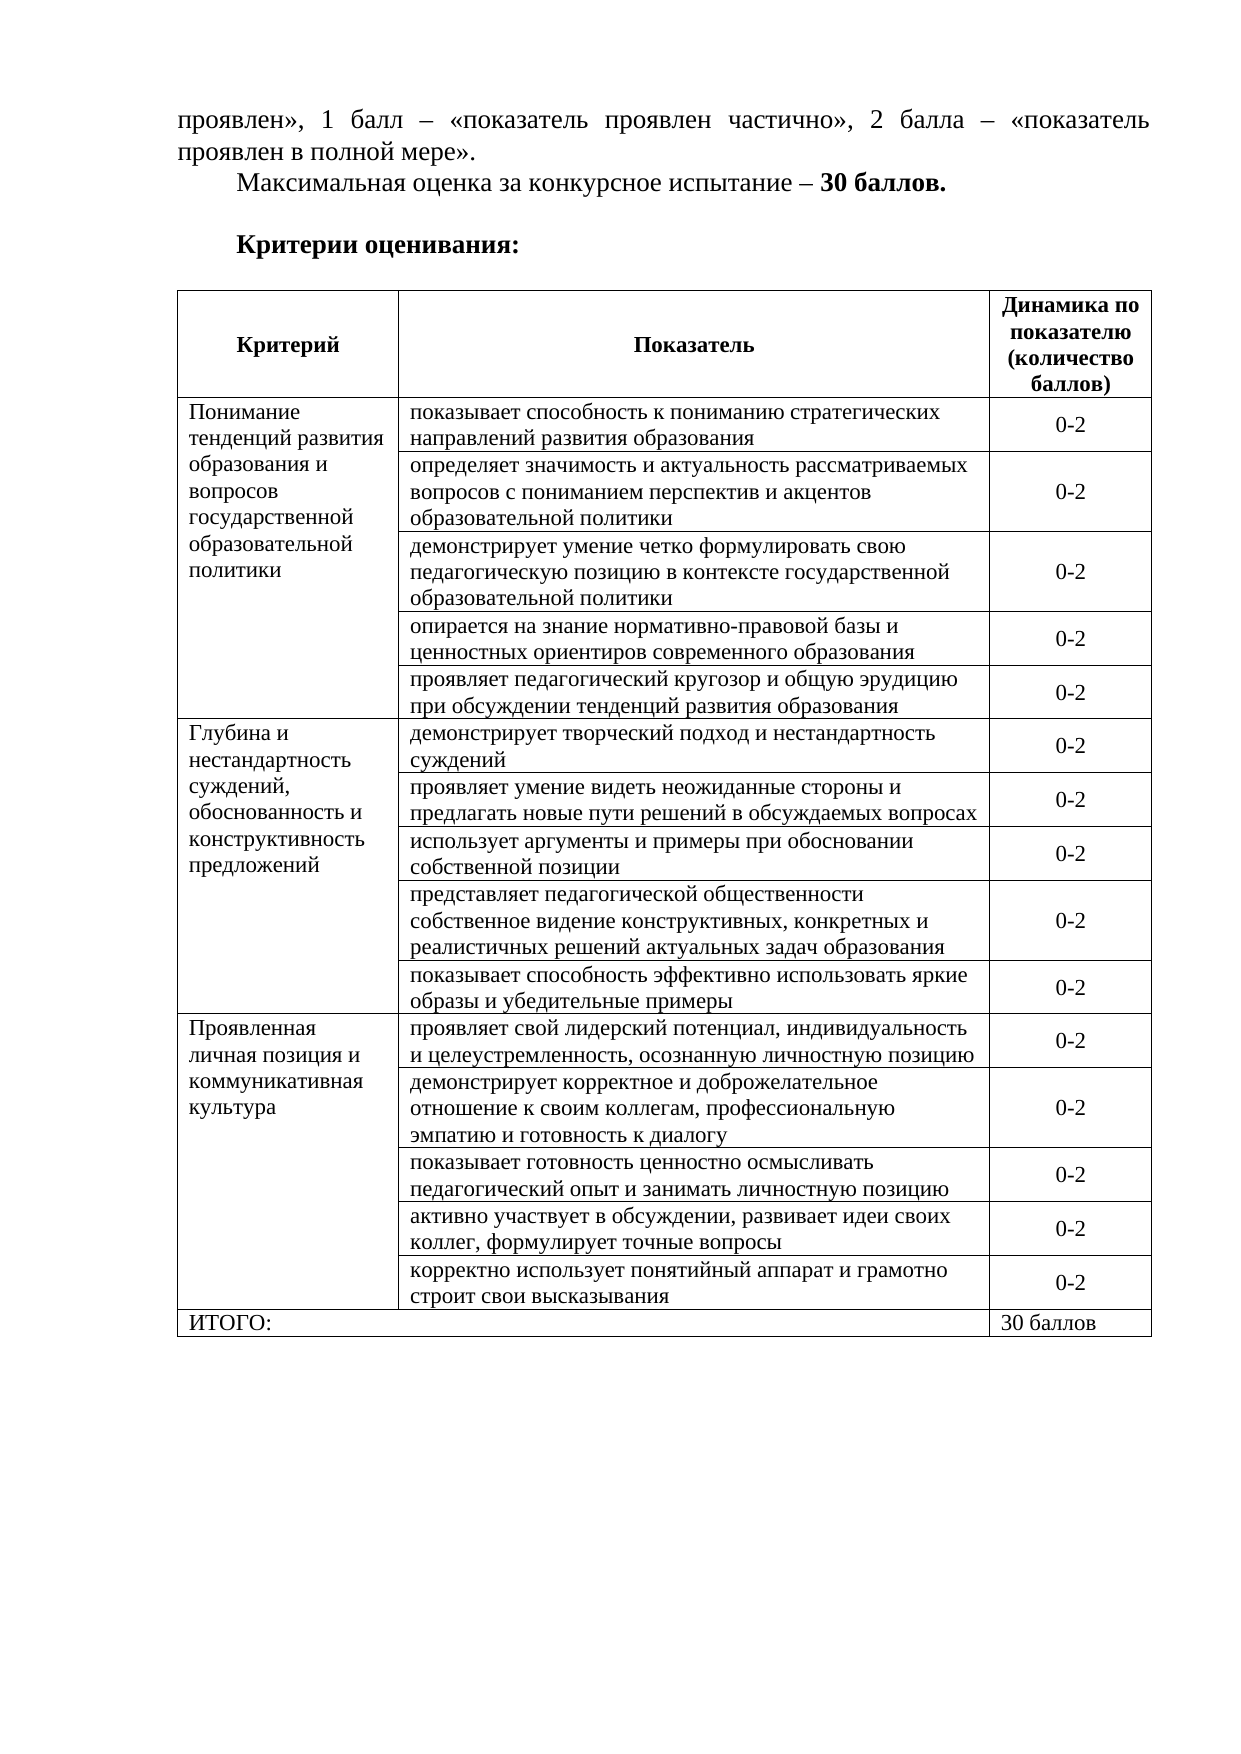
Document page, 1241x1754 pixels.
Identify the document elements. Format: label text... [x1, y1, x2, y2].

table_cell использует аргументы и примеры при обосновании собственной позиции [399, 827, 989, 879]
table_cell корректно использует понятийный аппарат и грамотно строит свои высказывания [399, 1256, 989, 1308]
table_cell 0-2 [990, 1148, 1151, 1201]
table_cell демонстрирует умение четко формулировать свою педагогическую позицию в контексте государственной образовательной политики [399, 532, 989, 611]
table_cell 0-2 [990, 398, 1151, 451]
table_cell 30 баллов [990, 1310, 1151, 1336]
table_cell показывает готовность ценностно осмысливать педагогический опыт и занимать личностную позицию [399, 1148, 989, 1201]
table_cell демонстрирует творческий подход и нестандартность суждений [399, 719, 989, 772]
table_cell представляет педагогической общественности собственное видение конструктивных, конкретных и реалистичных решений актуальных задач образования [399, 881, 989, 959]
table_cell 0-2 [990, 881, 1151, 959]
table_cell 0-2 [990, 452, 1151, 531]
table_cell 0-2 [990, 1202, 1151, 1255]
table_header Критерий [178, 291, 398, 397]
table_cell показывает способность к пониманию стратегических направлений развития образования [399, 398, 989, 451]
table_cell определяет значимость и актуальность рассматриваемых вопросов с пониманием перспектив и акцентов образовательной политики [399, 452, 989, 531]
table_header Динамика по показателю (количество баллов) [990, 291, 1151, 397]
table_cell 0-2 [990, 1068, 1151, 1147]
table_cell 0-2 [990, 961, 1151, 1013]
text Максимальная оценка за конкурсное испытание – 30 баллов. [177, 166, 1152, 197]
table_header Показатель [399, 291, 989, 397]
table_cell 0-2 [990, 827, 1151, 879]
table_cell 0-2 [990, 532, 1151, 611]
table_cell проявляет умение видеть неожиданные стороны и предлагать новые пути решений в обсуждаемых вопросах [399, 773, 989, 826]
table_cell Глубина и нестандартность суждений, обоснованность и конструктивность предложений [178, 719, 398, 1013]
table_cell активно участвует в обсуждении, развивает идеи своих коллег, формулирует точные вопросы [399, 1202, 989, 1255]
table_cell проявляет педагогический кругозор и общую эрудицию при обсуждении тенденций развития образования [399, 666, 989, 718]
table_cell 0-2 [990, 612, 1151, 664]
table_cell 0-2 [990, 666, 1151, 718]
table_cell ИТОГО: [178, 1310, 989, 1336]
table_cell проявляет свой лидерский потенциал, индивидуальность и целеустремленность, осознанную личностную позицию [399, 1014, 989, 1067]
table_cell 0-2 [990, 773, 1151, 826]
table_cell 0-2 [990, 719, 1151, 772]
table_cell Проявленная личная позиция и коммуникативная культура [178, 1014, 398, 1308]
table_cell демонстрирует корректное и доброжелательное отношение к своим коллегам, профессиональную эмпатию и готовность к диалогу [399, 1068, 989, 1147]
table_cell 0-2 [990, 1256, 1151, 1308]
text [177, 103, 1152, 166]
text Критерии оценивания: [177, 228, 1152, 259]
table_cell показывает способность эффективно использовать яркие образы и убедительные примеры [399, 961, 989, 1013]
table_cell опирается на знание нормативно-правовой базы и ценностных ориентиров современного образования [399, 612, 989, 664]
table_cell Понимание тенденций развития образования и вопросов государственной образовательной политики [178, 398, 398, 718]
table_cell 0-2 [990, 1014, 1151, 1067]
